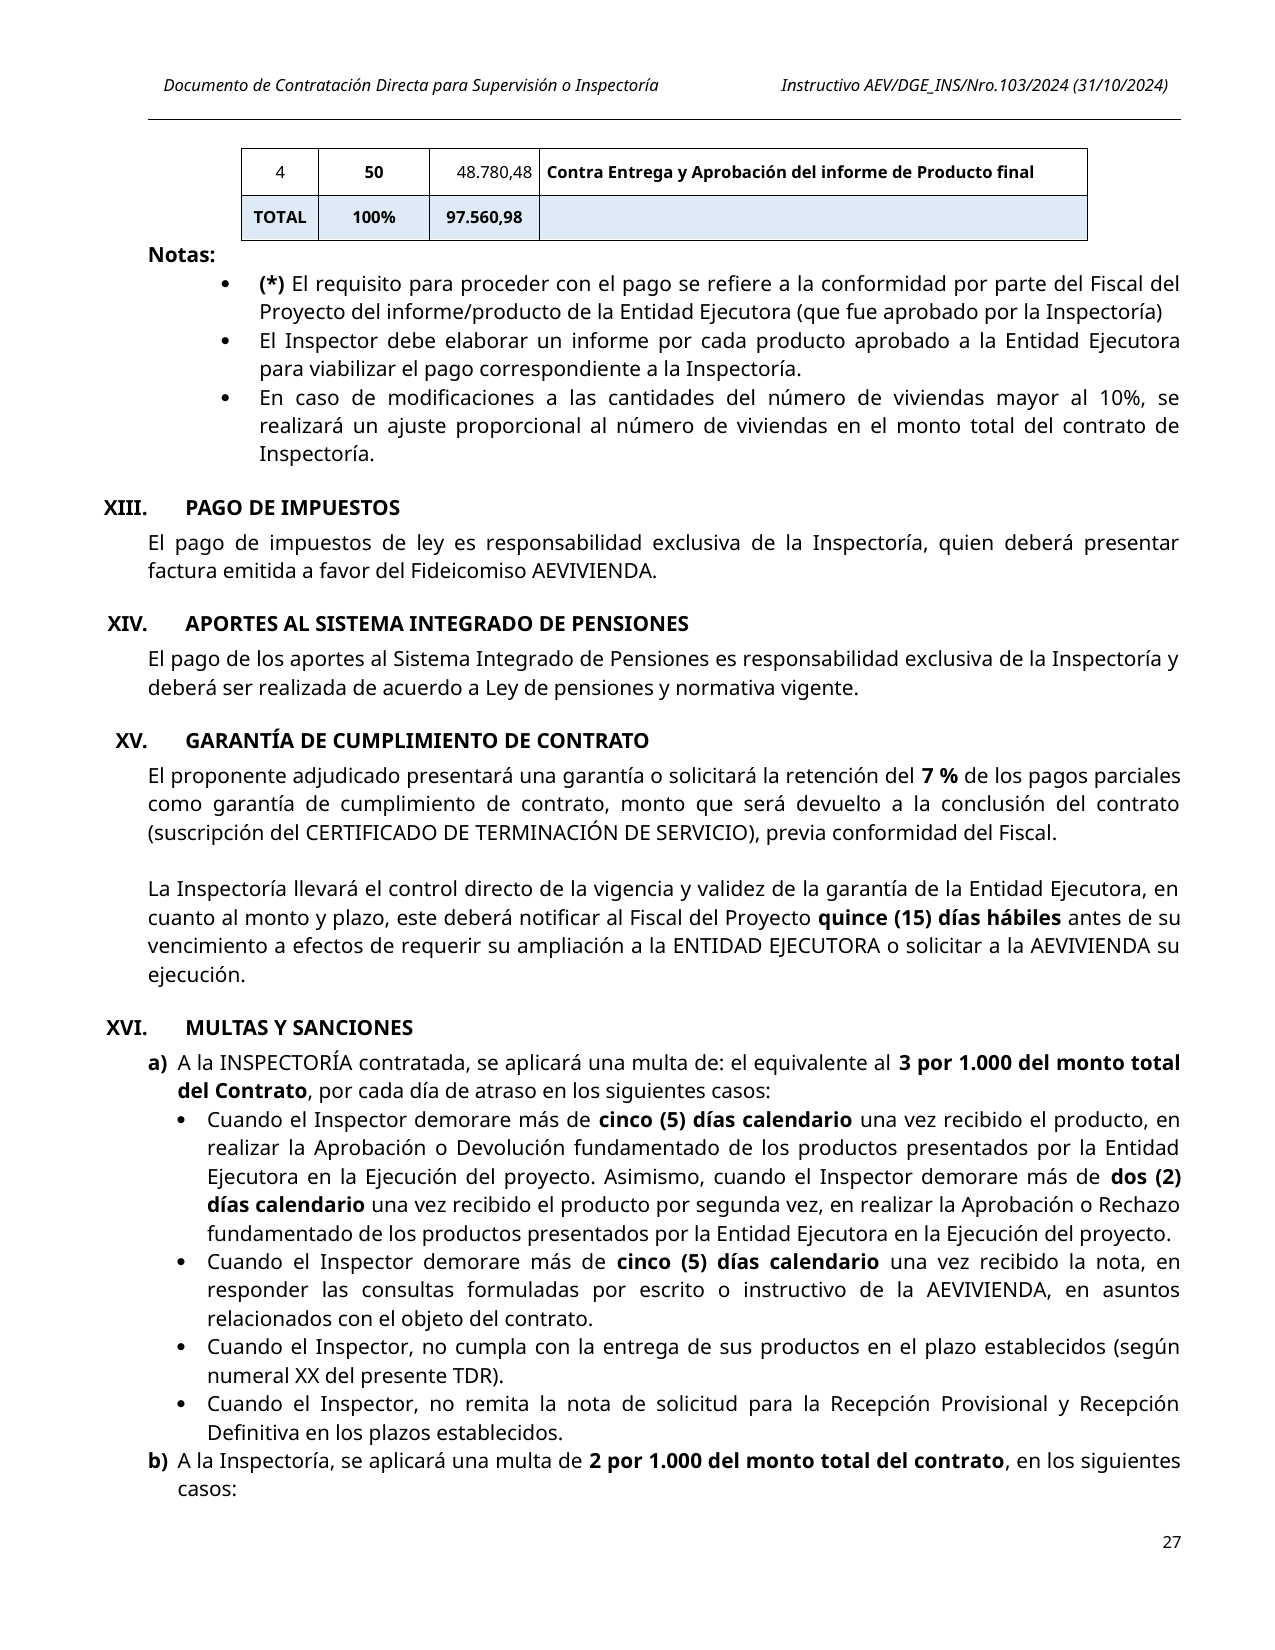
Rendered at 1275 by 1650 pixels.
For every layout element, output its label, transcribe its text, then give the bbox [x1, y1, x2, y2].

list El Inspector debe elaborar un informe por cada producto aprobado a la Entidad Ejecutora para viabilizar el pago correspondiente a la Inspectoría. [222, 326, 1181, 383]
text El proponente adjudicado presentará una garantía o solicitará la retención del 7 % de los pagos parciales como garantía de cumplimiento de contrato, monto que será devuelto a la conclusión del contrato (suscripción del CERTIFICADO DE TERMINACIÓN DE SERVICIO), previa conformidad del Fiscal. [148, 761, 1181, 846]
table_cell TOTAL [242, 196, 318, 239]
table_cell 100% [319, 196, 429, 239]
list (*) El requisito para proceder con el pago se refiere a la conformidad por parte del Fiscal del Proyecto del informe/producto de la Entidad Ejecutora (que fue aprobado por la Inspectoría) [222, 269, 1181, 326]
text El pago de impuestos de ley es responsabilidad exclusiva de la Inspectoría, quien deberá presentar factura emitida a favor del Fideicomiso AEVIVIENDA. [148, 528, 1181, 584]
list A la INSPECTORÍA contratada, se aplicará una multa de: el equivalente al 3 por 1.000 del monto total del Contrato, por cada día de atraso en los siguientes casos: [148, 1048, 1181, 1105]
list Cuando el Inspector demorare más de cinco (5) días calendario una vez recibido la nota, en responder las consultas formuladas por escrito o instructivo de la AEVIVIENDA, en asuntos relacionados con el objeto del contrato. [177, 1247, 1181, 1332]
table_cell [540, 149, 1087, 194]
list APORTES AL SISTEMA INTEGRADO DE PENSIONES [148, 609, 1181, 638]
table_cell 48.780,48 [430, 149, 539, 194]
table_cell 50 [319, 149, 429, 194]
list Cuando el Inspector demorare más de cinco (5) días calendario una vez recibido el producto, en realizar la Aprobación o Devolución fundamentado de los productos presentados por la Entidad Ejecutora en la Ejecución del proyecto. Asimismo, cuando el Inspector demorare más de dos (2) días calendario una vez recibido el producto por segunda vez, en realizar la Aprobación o Rechazo fundamentado de los productos presentados por la Entidad Ejecutora en la Ejecución del proyecto. [177, 1105, 1181, 1247]
text Notas: [148, 241, 1181, 269]
list MULTAS Y SANCIONES [148, 1013, 1181, 1042]
table_cell 97.560,98 [430, 196, 539, 239]
text La Inspectoría llevará el control directo de la vigencia y validez de la garantía de la Entidad Ejecutora, en cuanto al monto y plazo, este deberá notificar al Fiscal del Proyecto quince (15) días hábiles antes de su vencimiento a efectos de requerir su ampliación a la ENTIDAD EJECUTORA o solicitar a la AEVIVIENDA su ejecución. [148, 874, 1181, 988]
list En caso de modificaciones a las cantidades del número de viviendas mayor al 10%, se realizará un ajuste proporcional al número de viviendas en el monto total del contrato de Inspectoría. [222, 383, 1181, 468]
text El pago de los aportes al Sistema Integrado de Pensiones es responsabilidad exclusiva de la Inspectoría y deberá ser realizada de acuerdo a Ley de pensiones y normativa vigente. [148, 644, 1181, 701]
list GARANTÍA DE CUMPLIMIENTO DE CONTRATO [148, 726, 1181, 754]
list PAGO DE IMPUESTOS [148, 493, 1181, 521]
table_cell 4 [242, 149, 318, 194]
list Cuando el Inspector, no cumpla con la entrega de sus productos en el plazo establecidos (según numeral XX del presente TDR). [177, 1332, 1181, 1389]
list A la Inspectoría, se aplicará una multa de 2 por 1.000 del monto total del contrato, en los siguientes casos: [148, 1446, 1181, 1503]
list Cuando el Inspector, no remita la nota de solicitud para la Recepción Provisional y Recepción Definitiva en los plazos establecidos. [177, 1389, 1181, 1446]
table_cell [540, 196, 1087, 239]
